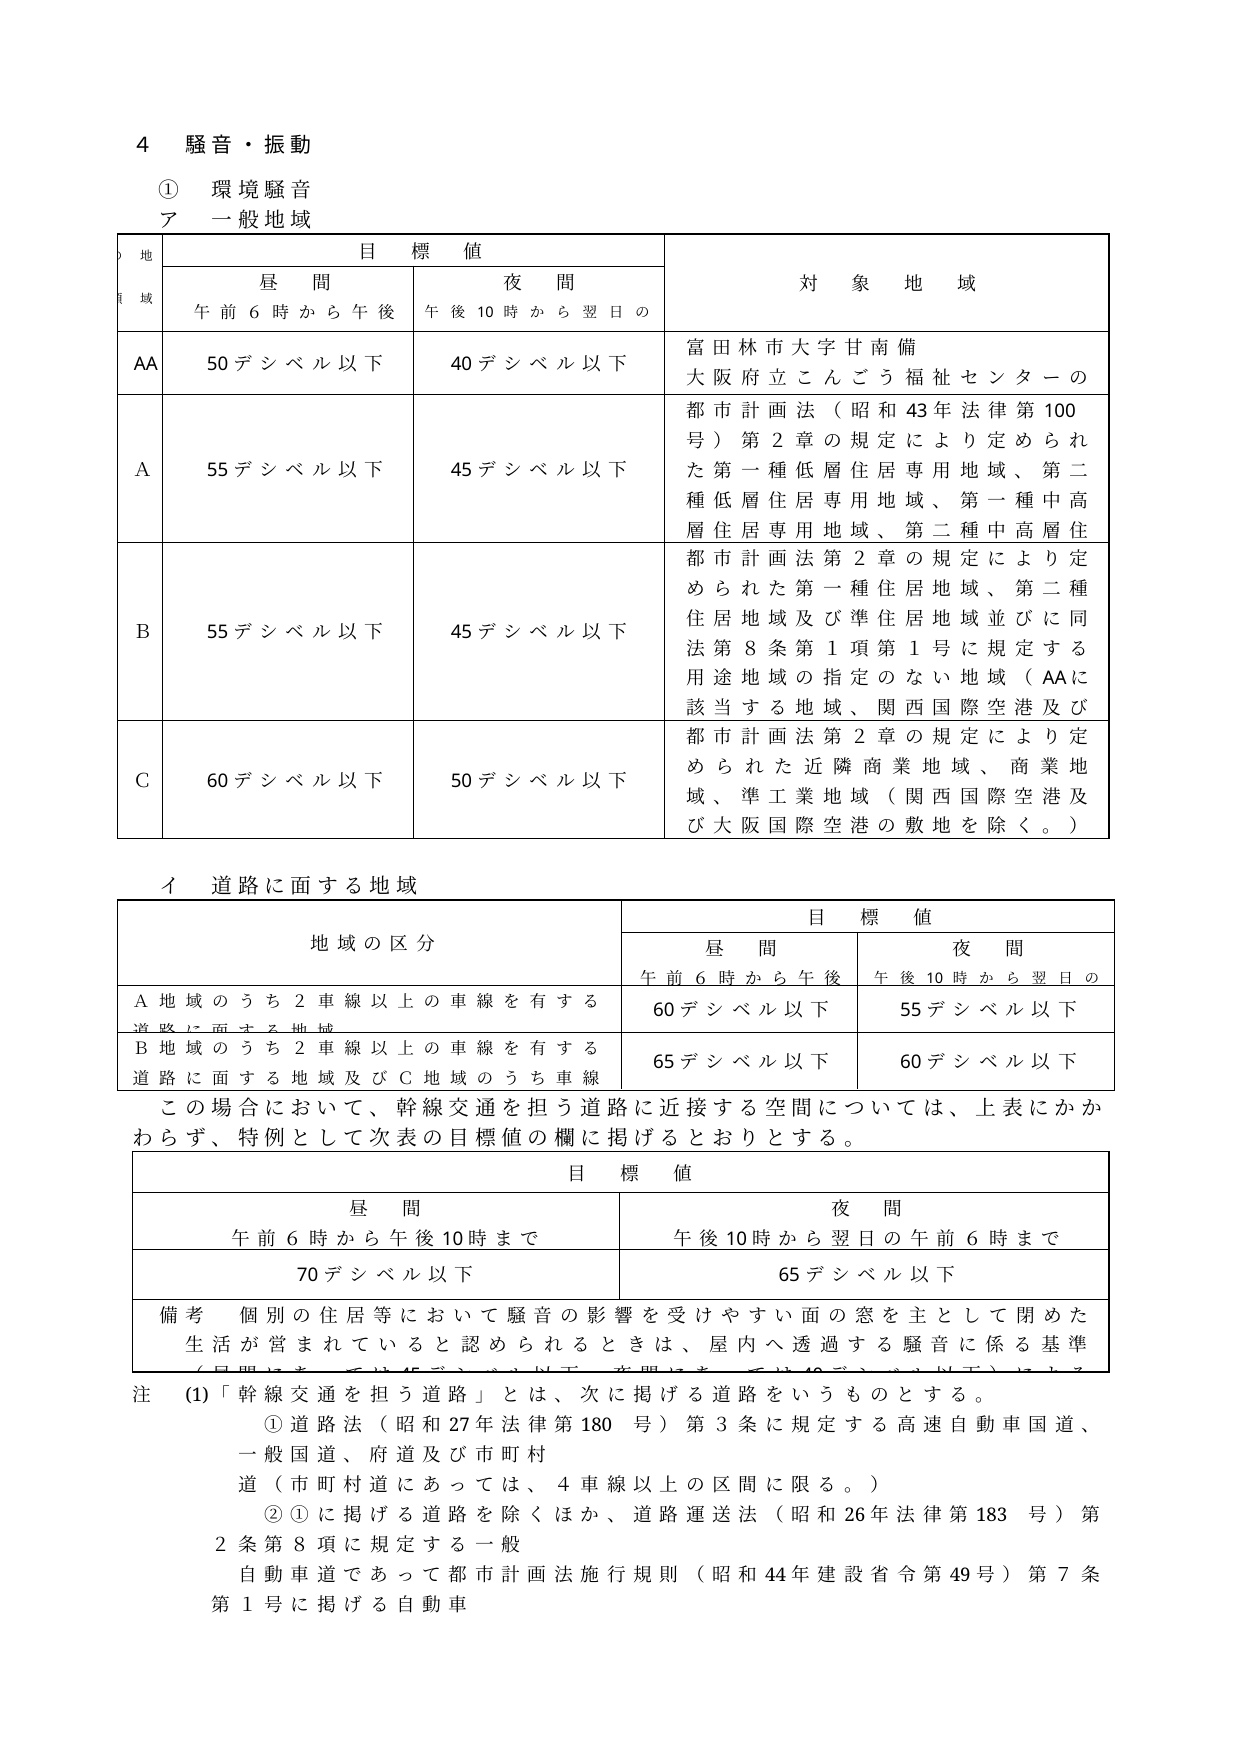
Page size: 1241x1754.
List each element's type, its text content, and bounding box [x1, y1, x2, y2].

table_cell 備考 個別の住居等において騒音の影響を受けやすい面の窓を主として閉めた生活が営まれていると認められるときは、屋内へ透過する騒音に係る基準（昼間にあっては45デシベル以下、夜間にあっては40デシベル以下）によることができる。 [133, 1300, 1108, 1371]
table_header 地域の区分 [118, 901, 621, 985]
table_cell 50デシベル以下 [163, 332, 413, 394]
table_cell Ｂ [118, 543, 162, 720]
text ②①に掲げる道路を除くほか、道路運送法（昭和26年法律第183号）第２条第８項に規定する一般 [132, 1498, 1108, 1558]
table_cell 富田林市大字甘南備 大阪府立こんごう福祉センターの敷地 [665, 332, 1108, 394]
table_cell 昼 間 午前６時から午後10時まで [622, 933, 857, 985]
table_cell 夜 間 午後10時から翌日の午前６時まで [414, 267, 664, 331]
text 道（市町村道にあっては、４車線以上の区間に限る。） [132, 1468, 1108, 1498]
text この場合において、幹線交通を担う道路に近接する空間については、上表にかかわらず、特例として次表の目標値の欄に掲げるとおりとする。 [132, 1091, 1108, 1151]
table_cell 50デシベル以下 [414, 721, 664, 838]
table_cell 55デシベル以下 [858, 986, 1114, 1032]
text イ 道路に面する地域 [132, 869, 1108, 899]
table_cell 45デシベル以下 [414, 543, 664, 720]
table_cell 40デシベル以下 [414, 332, 664, 394]
text ア 一般地域 [132, 203, 1108, 233]
table_cell 昼 間 午前６時から午後10時まで [133, 1193, 619, 1248]
text 自動車道であって都市計画法施行規則（昭和44年建設省令第49号）第７条第１号に掲げる自動車 [188, 1558, 1108, 1618]
table_cell 65デシベル以下 [620, 1250, 1108, 1298]
text ①道路法（昭和27年法律第180号）第３条に規定する高速自動車国道、一般国道、府道及び市町村 [132, 1409, 1108, 1468]
text ① 環境騒音 [132, 173, 1108, 203]
table_cell AA [118, 332, 162, 394]
table_cell 55デシベル以下 [163, 543, 413, 720]
table_cell 夜 間 午後10時から翌日の午前６時まで [620, 1193, 1108, 1248]
table_header 地域の類型 [118, 235, 162, 331]
text 注 (1)「幹線交通を担う道路」とは、次に掲げる道路をいうものとする。 [132, 1379, 1108, 1409]
table_cell 昼 間 午前６時から午後10時まで [163, 267, 413, 331]
table_cell Ｃ [118, 721, 162, 838]
table_cell 夜 間 午後10時から翌日の午前６時まで [858, 933, 1114, 985]
table_cell 都市計画法（昭和43年法律第100号）第２章の規定により定められた第一種低層住居専用地域、第二種低層住居専用地域、第一種中高層住居専用地域、第二種中高層住居専用地域及び田園住居地域 [665, 395, 1108, 542]
text ４ 騒音・振動 [132, 114, 1108, 173]
table_cell Ｂ地域のうち２車線以上の車線を有する道路に面する地域及びＣ地域のうち車線を有する道路に面する地域 [118, 1033, 621, 1089]
table_cell 60デシベル以下 [163, 721, 413, 838]
table_cell 都市計画法第２章の規定により定められた近隣商業地域、商業地域、準工業地域（関西国際空港及び大阪国際空港の敷地を除く。）及び工業地域（関西国際空港の敷地を除く。） [665, 721, 1108, 838]
table_header 対 象 地 域 [665, 235, 1108, 331]
table_cell 55デシベル以下 [163, 395, 413, 542]
table_cell 60デシベル以下 [858, 1033, 1114, 1089]
table_cell 45デシベル以下 [414, 395, 664, 542]
table_cell 65デシベル以下 [622, 1033, 857, 1089]
table_cell 60デシベル以下 [622, 986, 857, 1032]
table_cell 70デシベル以下 [133, 1250, 619, 1298]
table_cell Ａ [118, 395, 162, 542]
table_header 目 標 値 [163, 235, 664, 266]
table_header 目 標 値 [622, 901, 1114, 932]
table_header 目 標 値 [133, 1152, 1108, 1192]
table_cell Ａ地域のうち２車線以上の車線を有する道路に面する地域 [118, 986, 621, 1032]
table_cell 都市計画法第２章の規定により定められた第一種住居地域、第二種住居地域及び準住居地域並びに同法第８条第１項第１号に規定する用途地域の指定のない地域（AAに該当する地域、関西国際空港及び八尾空港の敷地並びに工業用の埋立地を除く。） [665, 543, 1108, 720]
